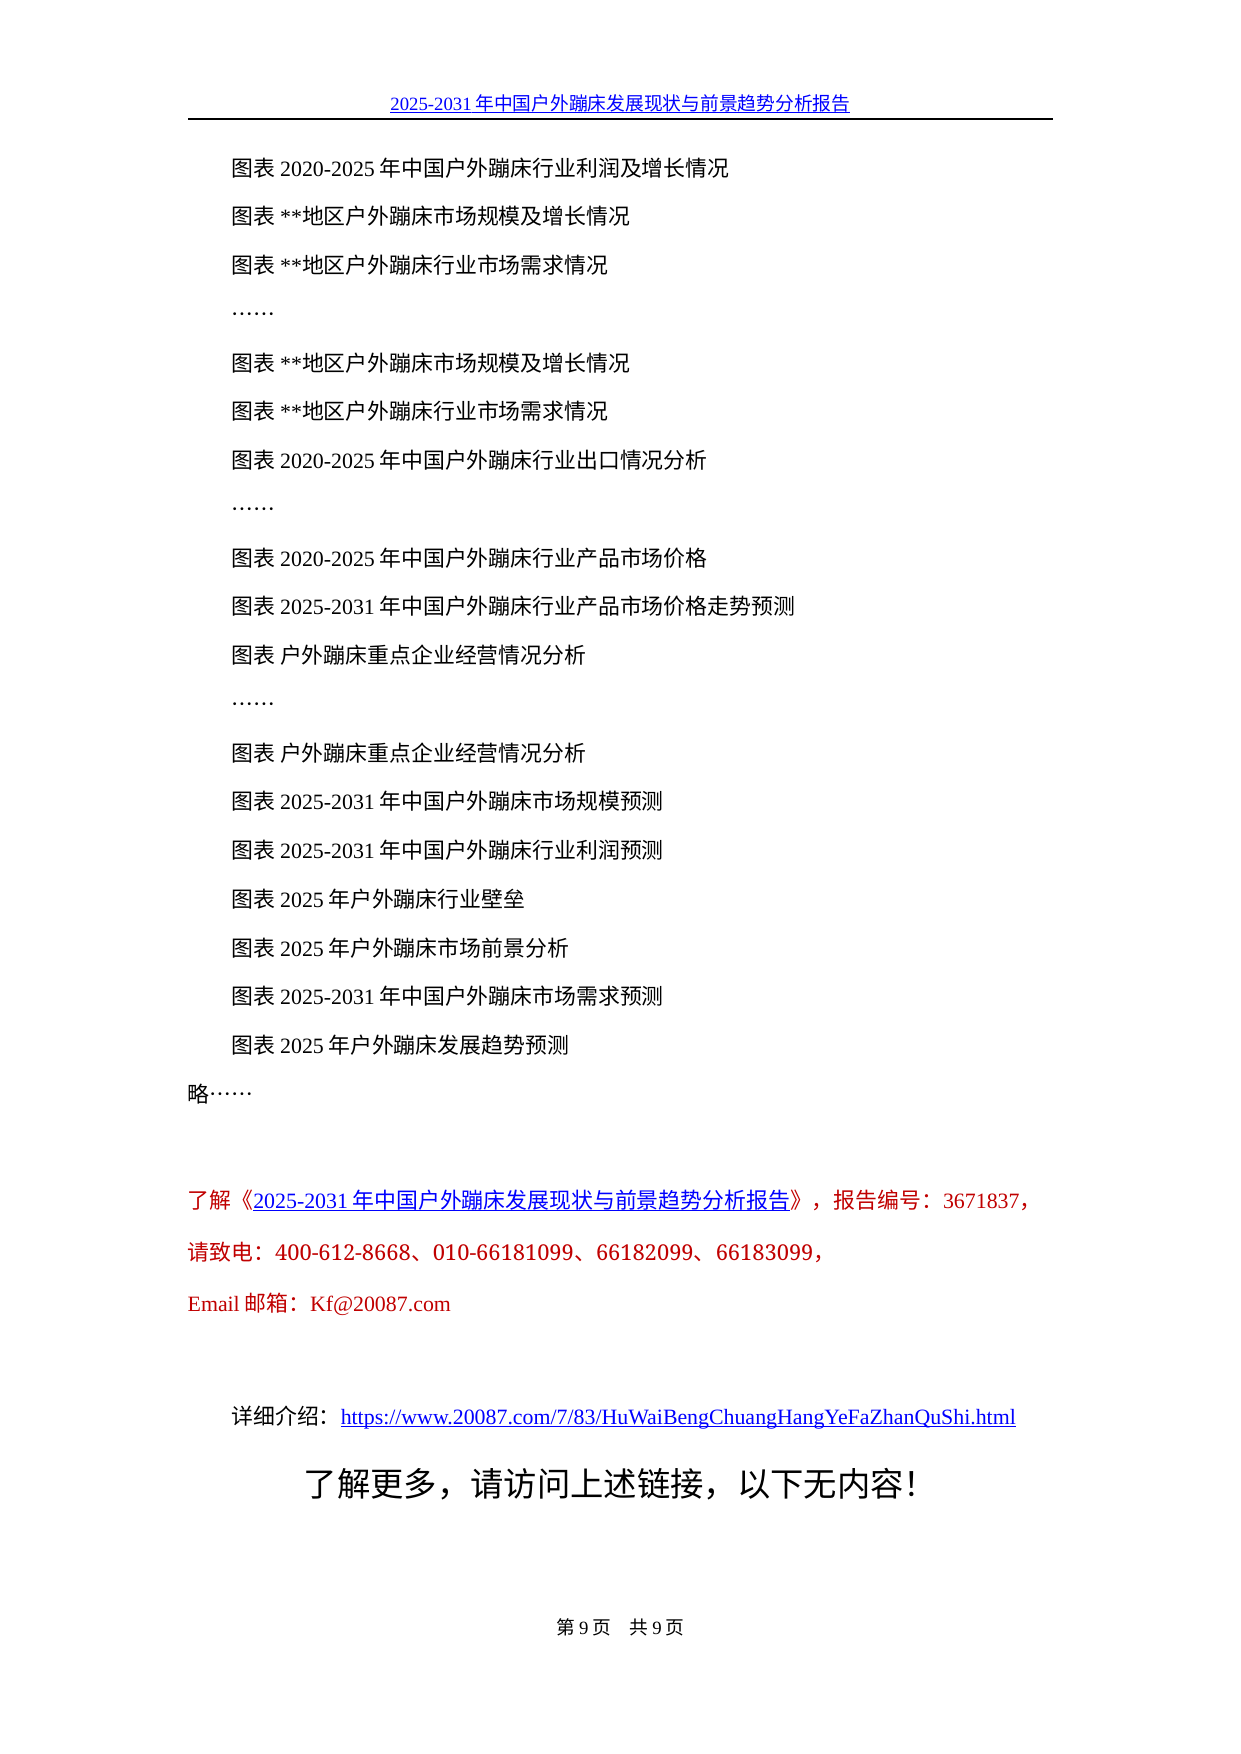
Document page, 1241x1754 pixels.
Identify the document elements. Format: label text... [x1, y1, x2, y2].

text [187, 150, 1053, 1109]
title 了解更多，请访问上述链接，以下无内容！ [187, 1449, 1053, 1514]
text Email邮箱：Kf@20087.com [187, 1286, 1053, 1318]
text 详细介绍：https://www.20087.com/7/83/HuWaiBengChuangHangYeFaZhanQuShi.html [187, 1399, 1053, 1431]
text 请致电：400-612-8668、010-66181099、66182099、66183099， [187, 1234, 1053, 1267]
text 了解《2025-2031年中国户外蹦床发展现状与前景趋势分析报告》，报告编号：3671837， [187, 1183, 1053, 1215]
